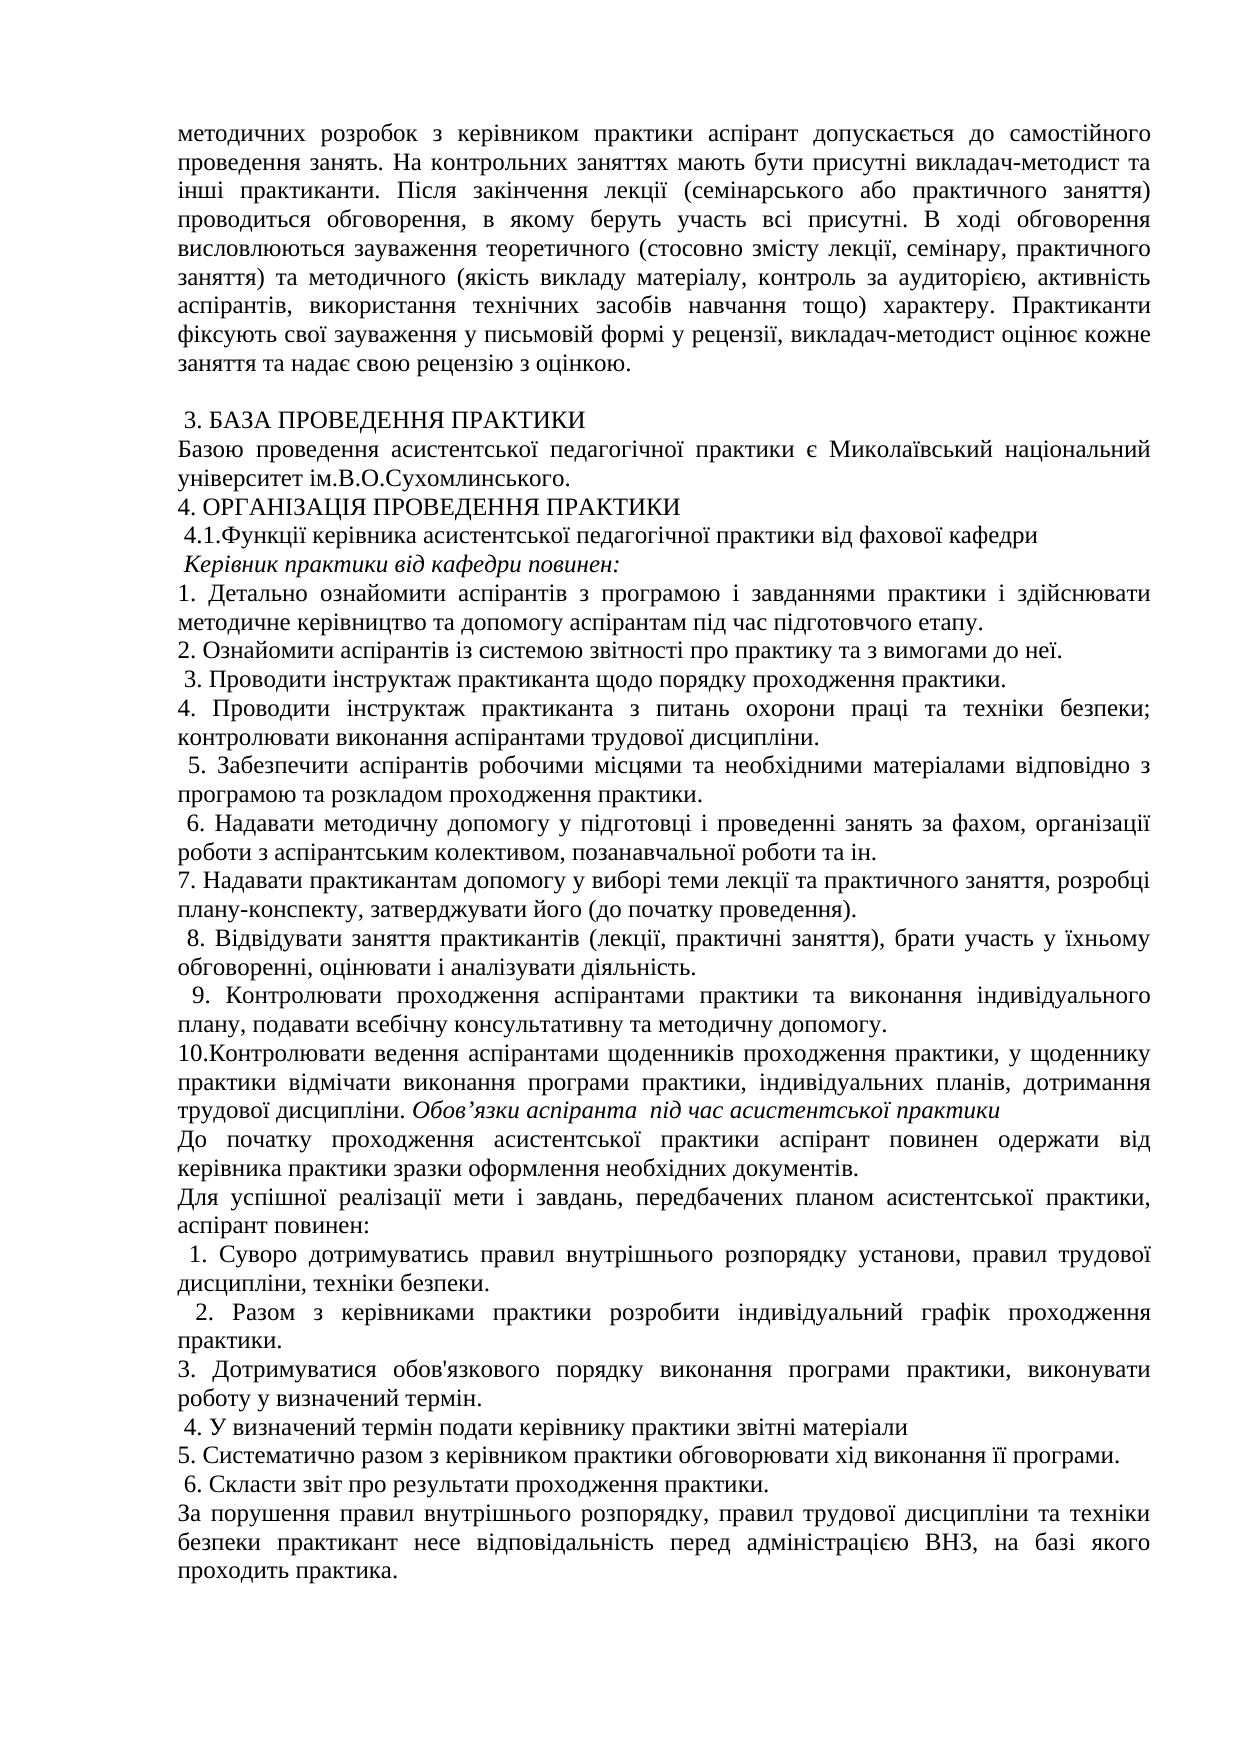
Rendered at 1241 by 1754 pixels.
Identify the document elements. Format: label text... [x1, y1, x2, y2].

text За порушення правил внутрішнього розпорядку, правил трудової дисципліни та техніки безпеки практикант несе відповідальність перед адміністрацією ВНЗ, на базі якого проходить практика. [177, 1498, 1152, 1584]
text 2. Ознайомити аспірантів із системою звітності про практику та з вимогами до неї. [177, 636, 1152, 664]
text 7. Надавати практикантам допомогу у виборі теми лекції та практичного заняття, розробці плану-конспекту, затверджувати його (до початку проведення). [177, 866, 1152, 923]
text 3. Дотримуватися обов'язкового порядку виконання програми практики, виконувати роботу у визначений термін. [177, 1354, 1152, 1412]
text 6. Надавати методичну допомогу у підготовці і проведенні занять за фахом, організації роботи з аспірантським колективом, позанавчальної роботи та ін. [177, 808, 1152, 866]
text 3. Проводити інструктаж практиканта щодо порядку проходження практики. [177, 664, 1152, 693]
text 2. Разом з керівниками практики розробити індивідуальний графік проходження практики. [177, 1297, 1152, 1354]
text 5. Систематично разом з керівником практики обговорювати хід виконання її програми. [177, 1441, 1152, 1469]
text 9. Контролювати проходження аспірантами практики та виконання індивідуального плану, подавати всебічну консультативну та методичну допомогу. [177, 981, 1152, 1038]
text 4. Проводити інструктаж практиканта з питань охорони праці та техніки безпеки; контролювати виконання аспірантами трудової дисципліни. [177, 693, 1152, 751]
text 3. БАЗА ПРОВЕДЕННЯ ПРАКТИКИ [177, 406, 1152, 434]
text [177, 118, 1152, 377]
text 10.Контролювати ведення аспірантами щоденників проходження практики, у щоденнику практики відмічати виконання програми практики, індивідуальних планів, дотримання трудової дисципліни. Обов’язки аспіранта під час асистентської практики [177, 1038, 1152, 1124]
text Для успішної реалізації мети і завдань, передбачених планом асистентської практики, аспірант повинен: [177, 1182, 1152, 1239]
text Керівник практики від кафедри повинен: [177, 549, 1152, 578]
text 6. Скласти звіт про результати проходження практики. [177, 1469, 1152, 1498]
text 8. Відвідувати заняття практикантів (лекції, практичні заняття), брати участь у їхньому обговоренні, оцінювати і аналізувати діяльність. [177, 923, 1152, 981]
text До початку проходження асистентської практики аспірант повинен одержати від керівника практики зразки оформлення необхідних документів. [177, 1124, 1152, 1182]
text 1. Суворо дотримуватись правил внутрішнього розпорядку установи, правил трудової дисципліни, техніки безпеки. [177, 1239, 1152, 1297]
text Базою проведення асистентської педагогічної практики є Миколаївський національний університет ім.В.О.Сухомлинського. [177, 434, 1152, 492]
text 1. Детально ознайомити аспірантів з програмою і завданнями практики і здійснювати методичне керівництво та допомогу аспірантам під час підготовчого етапу. [177, 578, 1152, 636]
text 5. Забезпечити аспірантів робочими місцями та необхідними матеріалами відповідно з програмою та розкладом проходження практики. [177, 751, 1152, 808]
text 4. ОРГАНІЗАЦІЯ ПРОВЕДЕННЯ ПРАКТИКИ [177, 492, 1152, 521]
text 4.1.Функції керівника асистентської педагогічної практики від фахової кафедри [177, 521, 1152, 549]
text 4. У визначений термін подати керівнику практики звітні матеріали [177, 1412, 1152, 1441]
